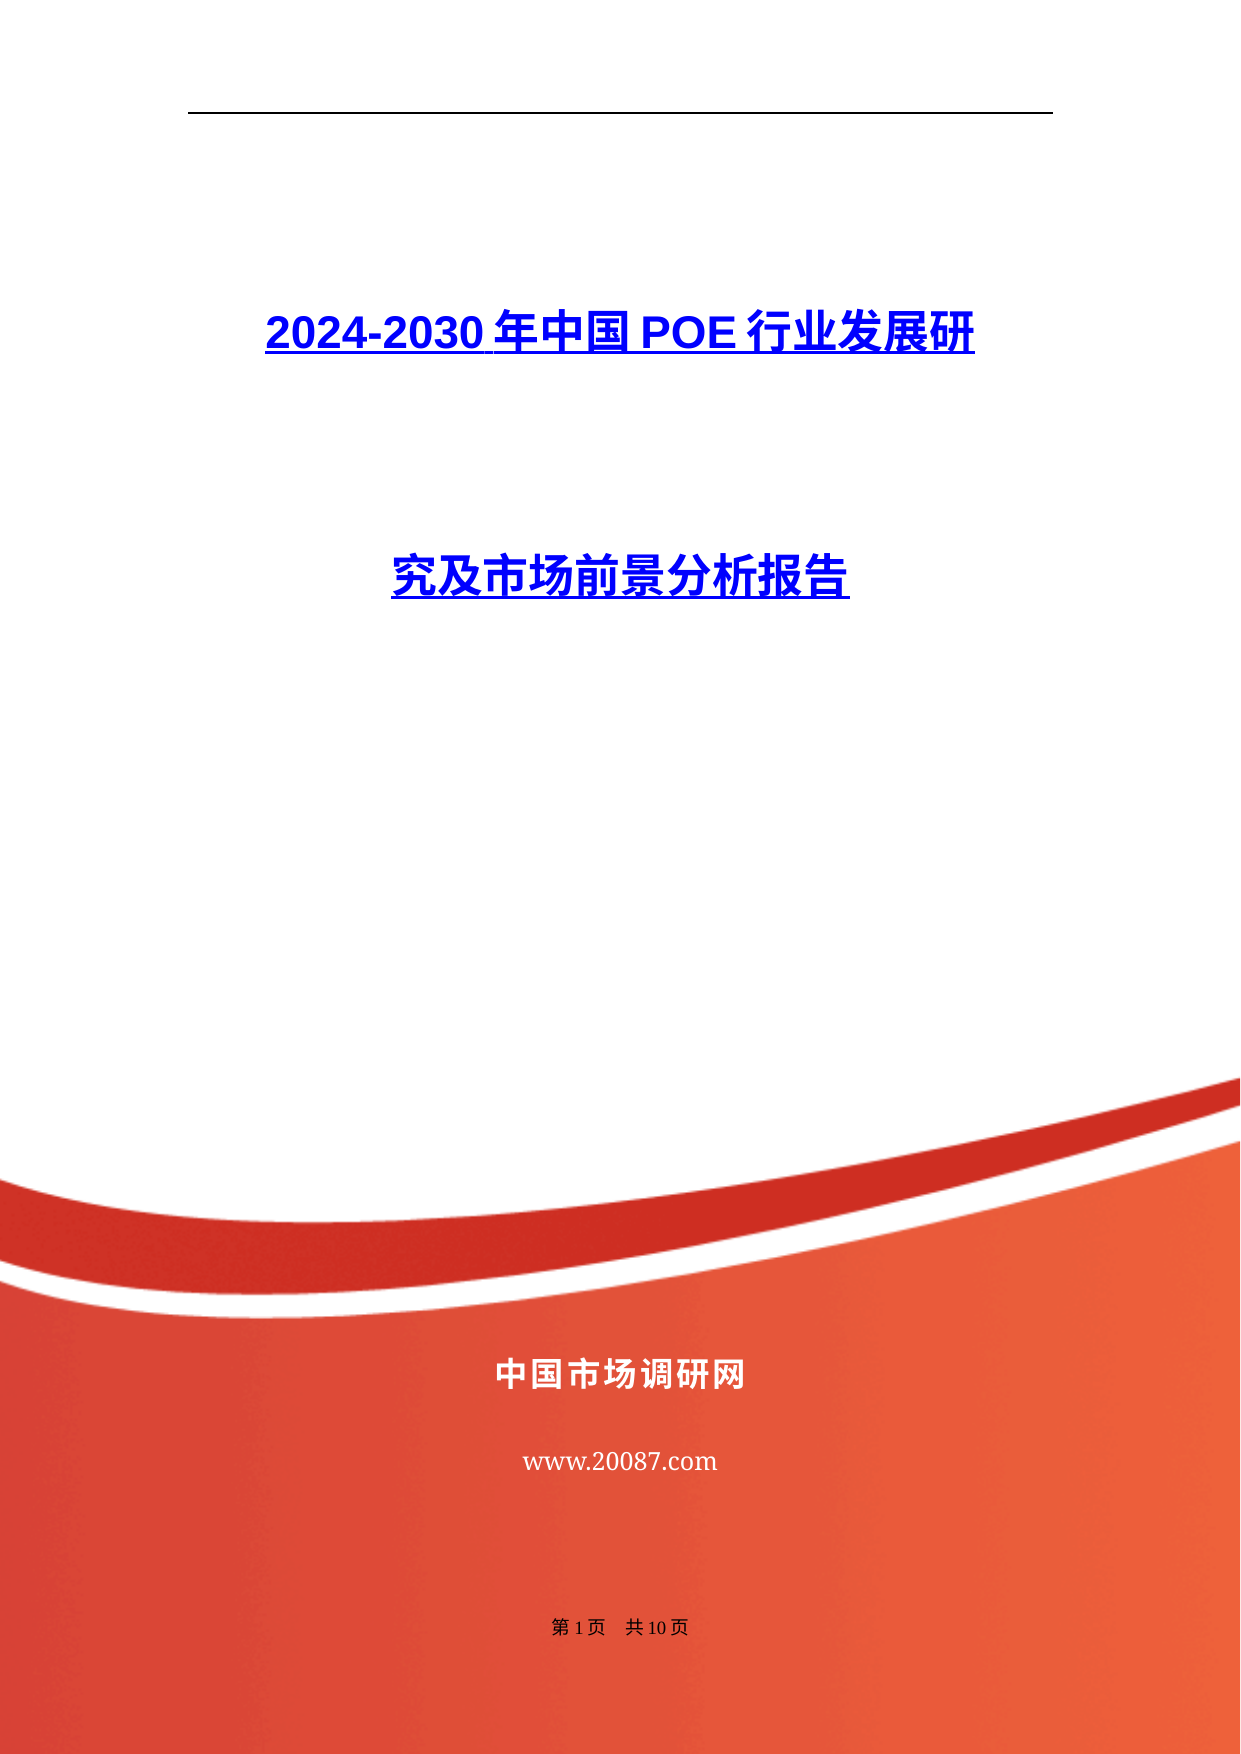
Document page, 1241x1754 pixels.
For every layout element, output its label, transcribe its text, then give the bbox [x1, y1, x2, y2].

subtitle 中国市场调研网 [187, 1339, 1053, 1404]
picture [0, 1006, 1241, 1754]
table_header 2024-2030年中国POE行业发展研究及市场前景分析报告 [188, 207, 1053, 773]
text www.20087.com [187, 1428, 1053, 1493]
